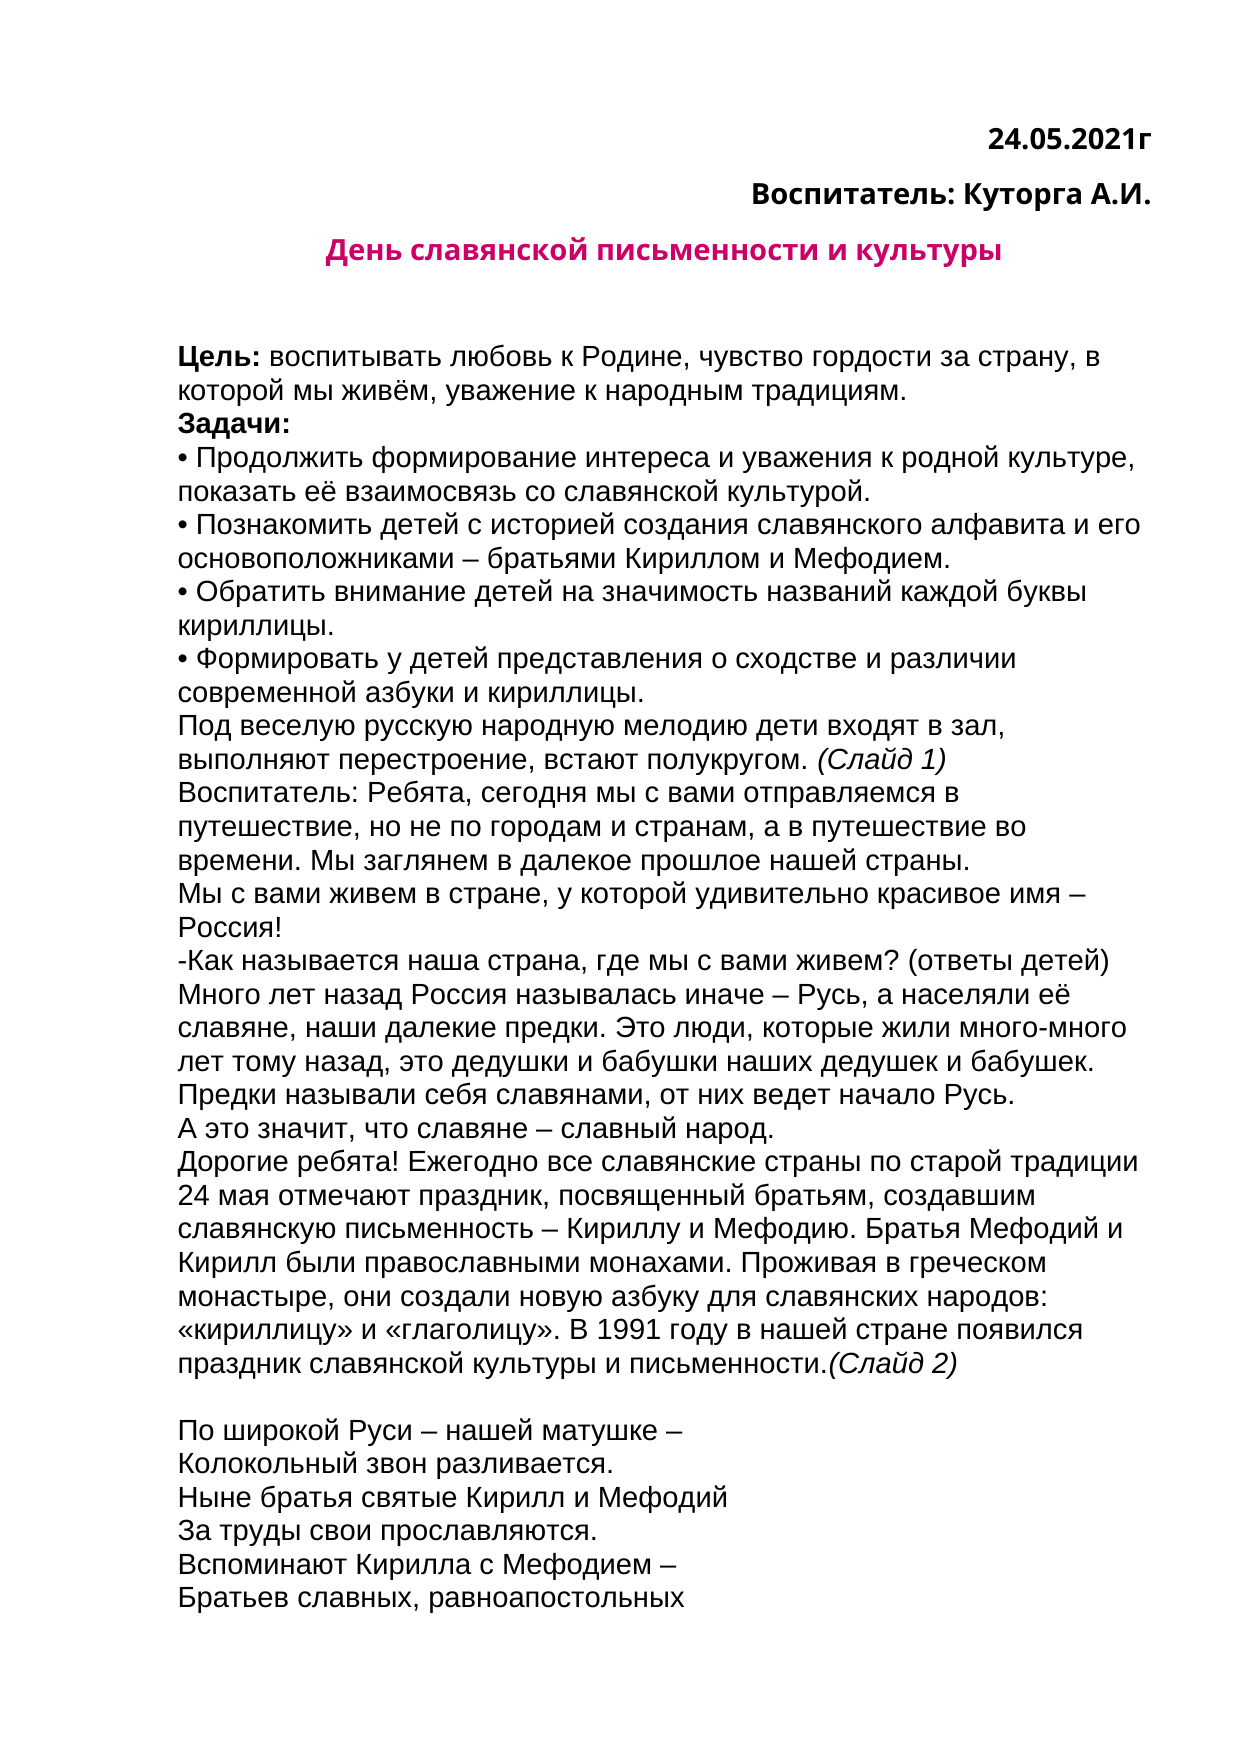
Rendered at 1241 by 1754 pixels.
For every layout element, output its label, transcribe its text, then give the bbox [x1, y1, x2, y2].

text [177, 339, 1152, 1614]
text 24.05.2021г [177, 118, 1152, 158]
text Воспитатель: Куторга А.И. [177, 173, 1152, 213]
text День славянской письменности и культуры [177, 229, 1152, 268]
